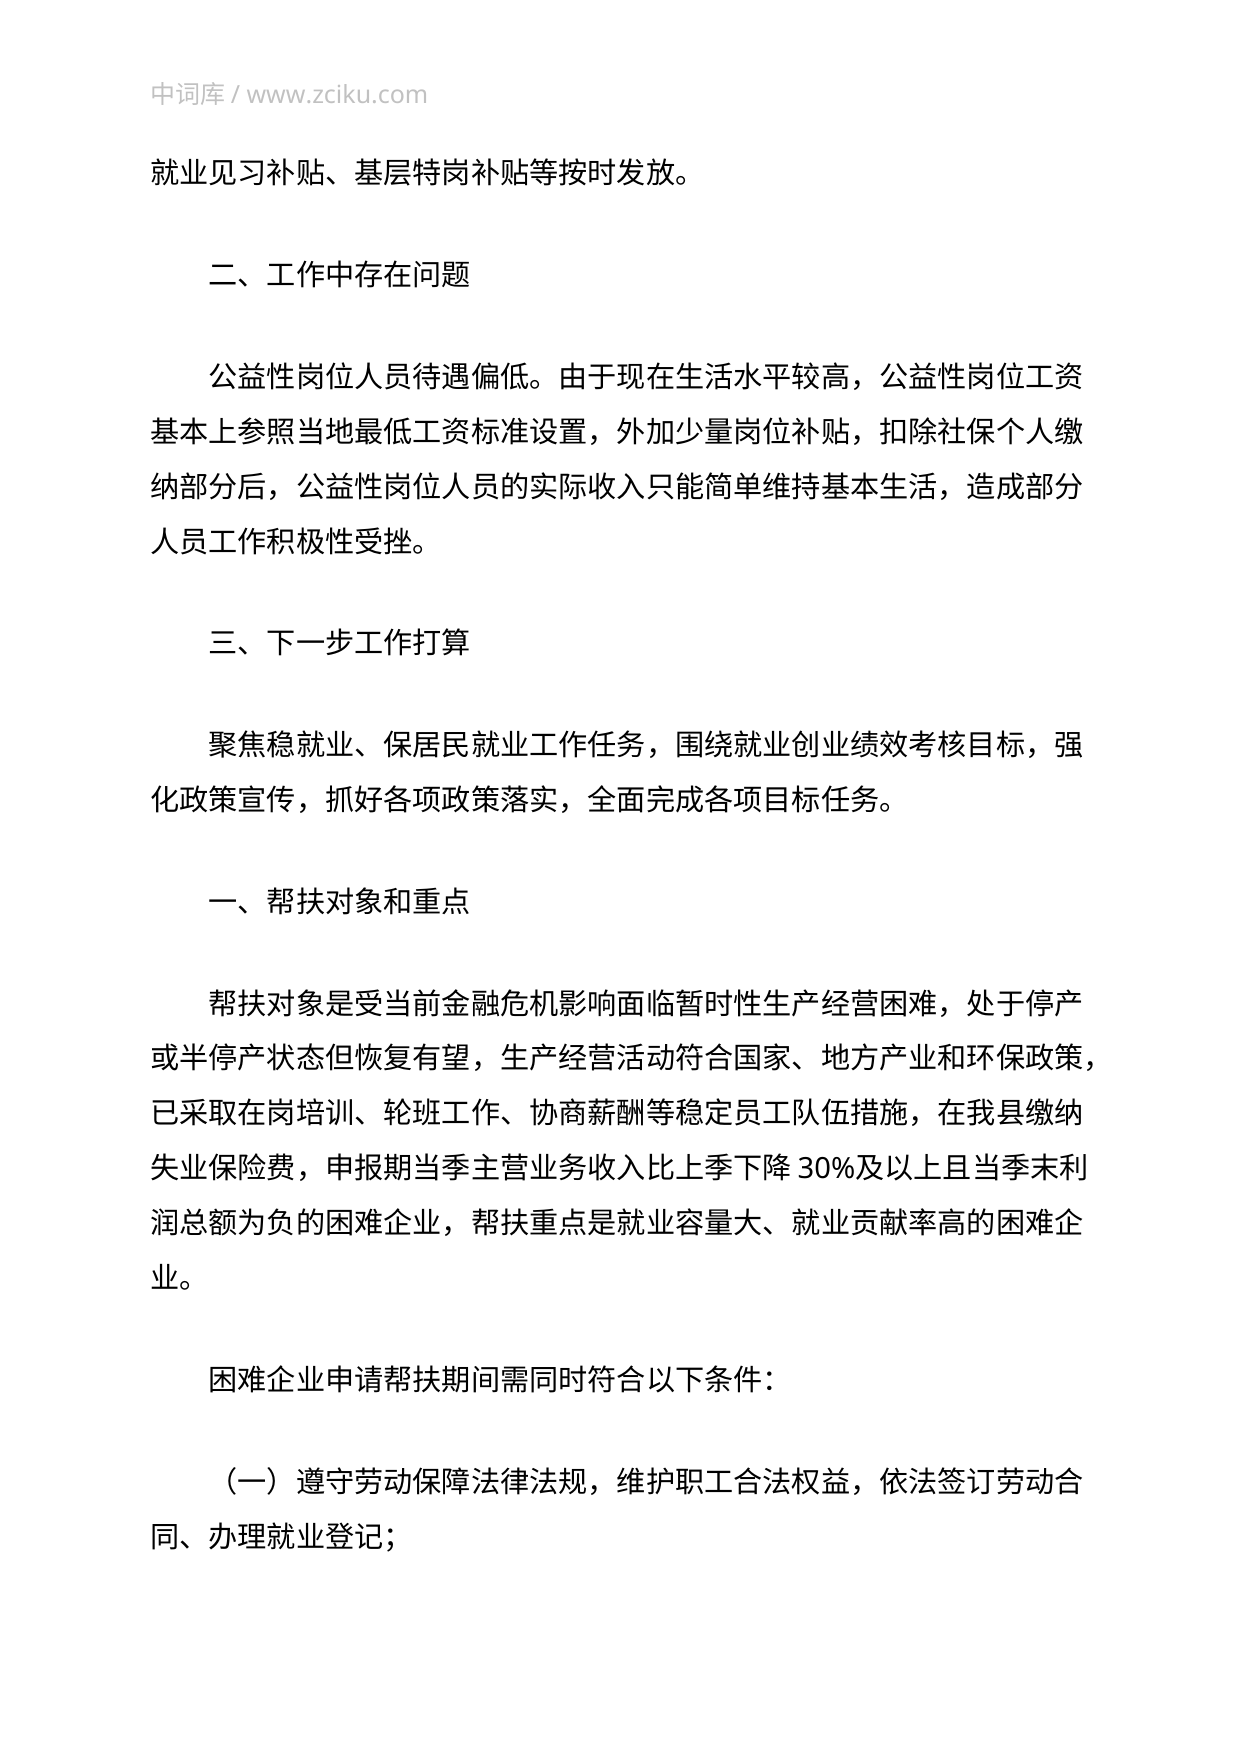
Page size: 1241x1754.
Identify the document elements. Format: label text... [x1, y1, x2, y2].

text （一）遵守劳动保障法律法规，维护职工合法权益，依法签订劳动合同、办理就业登记； [150, 1458, 1090, 1556]
text 公益性岗位人员待遇偏低。由于现在生活水平较高，公益性岗位工资基本上参照当地最低工资标准设置，外加少量岗位补贴，扣除社保个人缴纳部分后，公益性岗位人员的实际收入只能简单维持基本生活，造成部分人员工作积极性受挫。 [150, 353, 1090, 561]
text 二、工作中存在问题 [150, 252, 1090, 294]
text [150, 150, 1090, 192]
text 困难企业申请帮扶期间需同时符合以下条件： [150, 1357, 1090, 1399]
text 聚焦稳就业、保居民就业工作任务，围绕就业创业绩效考核目标，强化政策宣传，抓好各项政策落实，全面完成各项目标任务。 [150, 722, 1090, 819]
text 三、下一步工作打算 [150, 620, 1090, 662]
text 一、帮扶对象和重点 [150, 878, 1090, 921]
text 帮扶对象是受当前金融危机影响面临暂时性生产经营困难，处于停产或半停产状态但恢复有望，生产经营活动符合国家、地方产业和环保政策，已采取在岗培训、轮班工作、协商薪酬等稳定员工队伍措施，在我县缴纳失业保险费，申报期当季主营业务收入比上季下降30%及以上且当季末利润总额为负的困难企业，帮扶重点是就业容量大、就业贡献率高的困难企业。 [150, 980, 1090, 1297]
